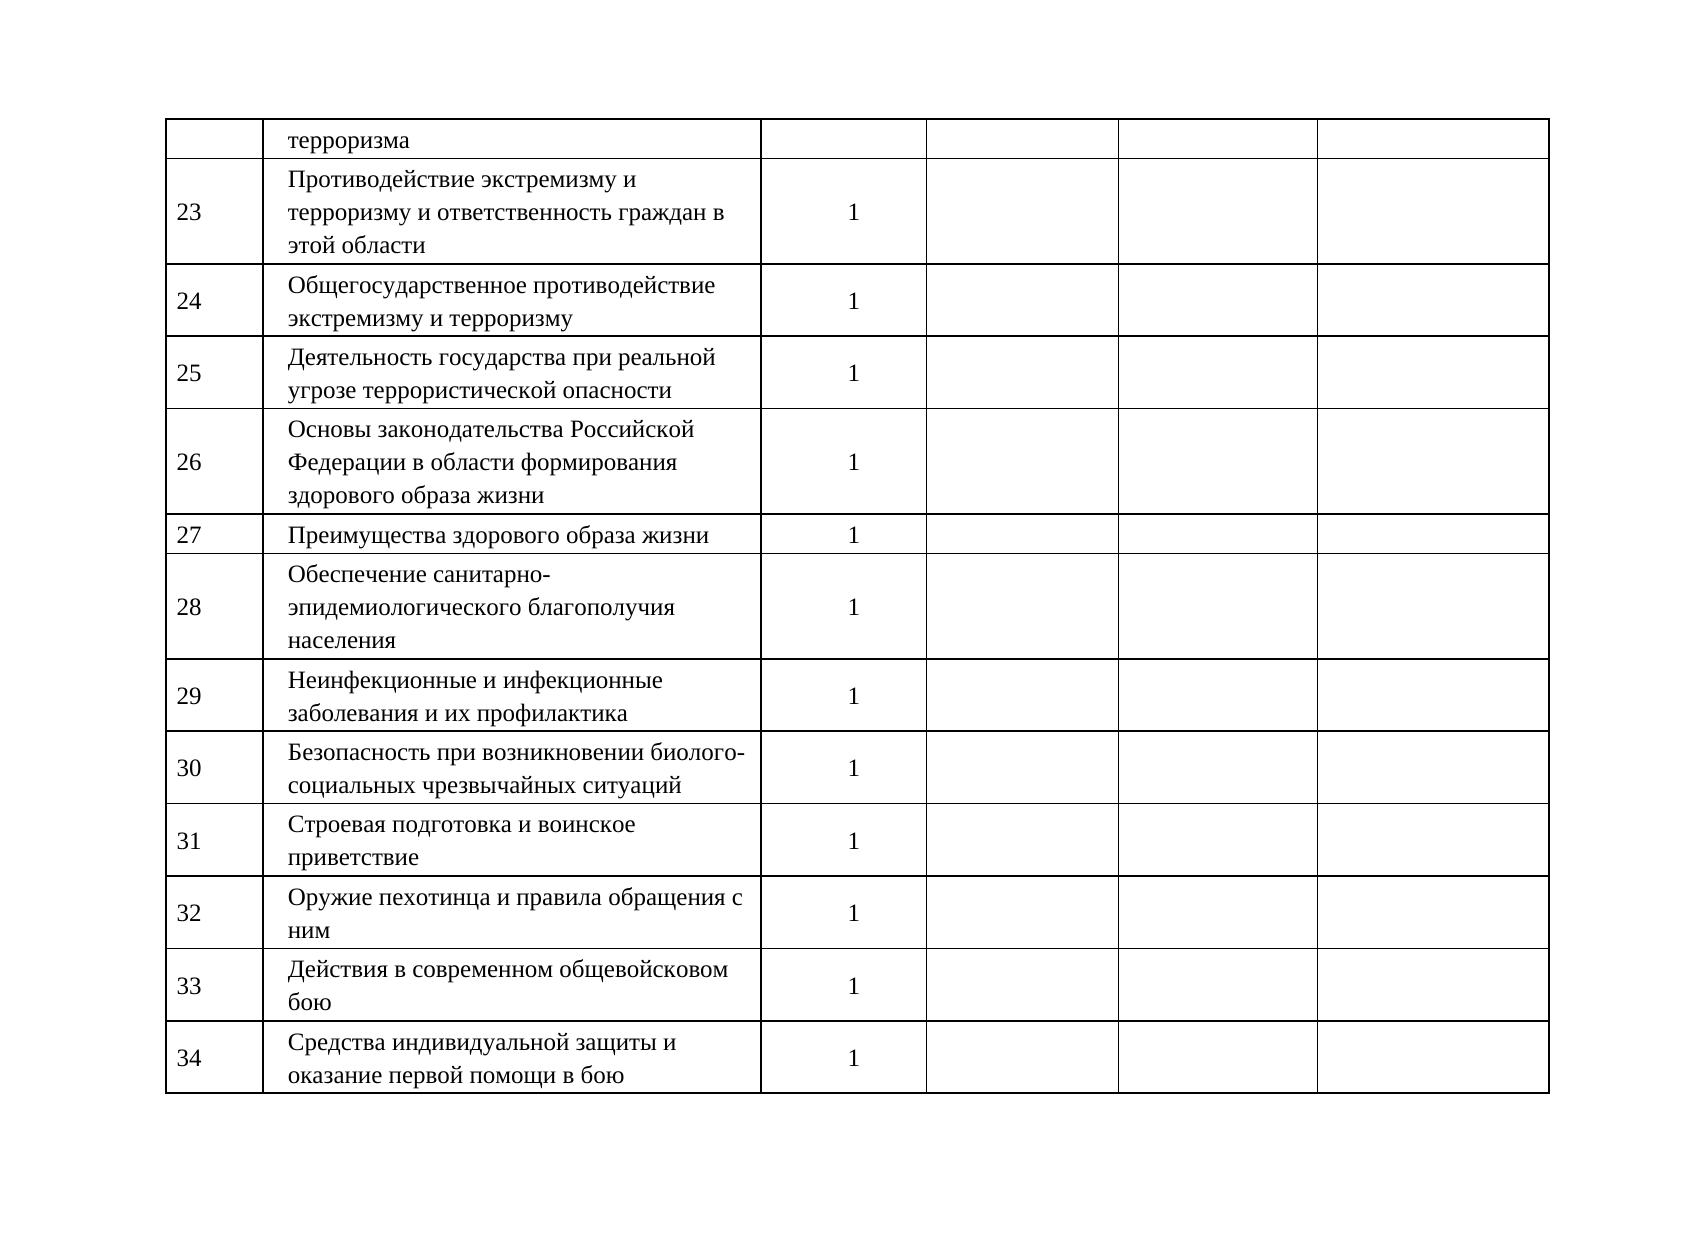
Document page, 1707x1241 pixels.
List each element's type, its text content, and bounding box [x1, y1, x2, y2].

table_cell [1119, 120, 1317, 157]
table_cell Неинфекционные и инфекционные заболевания и их профилактика [264, 660, 760, 730]
table_cell 1 [762, 660, 926, 730]
table_cell [927, 159, 1118, 263]
table_cell 1 [762, 120, 926, 157]
table_cell [1318, 949, 1548, 1020]
table_cell [927, 409, 1118, 513]
table_cell 1 [762, 265, 926, 335]
table_cell [1119, 949, 1317, 1020]
table_cell [1318, 877, 1548, 947]
table_cell Преимущества здорового образа жизни [264, 515, 760, 552]
table_cell Безопасность при возникновении биолого-социальных чрезвычайных ситуаций [264, 732, 760, 803]
table_cell [1119, 877, 1317, 947]
table_cell 27 [167, 515, 262, 552]
table_cell 32 [167, 877, 262, 947]
table_cell Средства индивидуальной защиты и оказание первой помощи в бою [264, 1022, 760, 1092]
table_cell 26 [167, 409, 262, 513]
table_cell 1 [762, 337, 926, 408]
table_cell 22 [167, 120, 262, 157]
table_cell Общегосударственное противодействие экстремизму и терроризму [264, 265, 760, 335]
table_cell [927, 660, 1118, 730]
table_cell [1318, 515, 1548, 552]
table_cell [1119, 660, 1317, 730]
table_cell Основы законодательства Российской Федерации в области формирования здорового образа жизни [264, 409, 760, 513]
table_cell [1318, 337, 1548, 408]
table_cell [927, 949, 1118, 1020]
table_cell 23 [167, 159, 262, 263]
table_cell [1119, 265, 1317, 335]
table_cell [1318, 120, 1548, 157]
table_cell [1119, 337, 1317, 408]
table_cell 1 [762, 409, 926, 513]
table_cell [1119, 515, 1317, 552]
table_cell [1119, 159, 1317, 263]
table_cell [1119, 732, 1317, 803]
table_cell 1 [762, 804, 926, 875]
table_cell Противодействие экстремизму и терроризму и ответственность граждан в этой области [264, 159, 760, 263]
table_cell 30 [167, 732, 262, 803]
table_cell 1 [762, 159, 926, 263]
table_cell [1318, 265, 1548, 335]
table_cell [1119, 409, 1317, 513]
table_cell [927, 1022, 1118, 1092]
table_cell 1 [762, 877, 926, 947]
table_cell [927, 265, 1118, 335]
table_cell 1 [762, 515, 926, 552]
table_cell 25 [167, 337, 262, 408]
table_cell [927, 515, 1118, 552]
table_cell Обеспечение санитарно-эпидемиологического благополучия населения [264, 554, 760, 658]
table_cell 31 [167, 804, 262, 875]
table_cell 1 [762, 554, 926, 658]
table_cell 33 [167, 949, 262, 1020]
table_cell [1119, 554, 1317, 658]
table_cell Строевая подготовка и воинское приветствие [264, 804, 760, 875]
table_cell [1119, 1022, 1317, 1092]
table_cell [1318, 554, 1548, 658]
table_cell [1119, 804, 1317, 875]
table_cell Действия в современном общевойсковом бою [264, 949, 760, 1020]
table_cell 1 [762, 732, 926, 803]
table_cell [1318, 732, 1548, 803]
table_cell [1318, 804, 1548, 875]
table_cell 29 [167, 660, 262, 730]
table_cell 24 [167, 265, 262, 335]
table_cell [927, 337, 1118, 408]
table_cell [1318, 660, 1548, 730]
table_cell 1 [762, 1022, 926, 1092]
table_cell 34 [167, 1022, 262, 1092]
table_cell Деятельность государства при реальной угрозе террористической опасности [264, 337, 760, 408]
table_cell [1318, 1022, 1548, 1092]
table_cell 1 [762, 949, 926, 1020]
table_cell [1318, 409, 1548, 513]
table_cell [927, 804, 1118, 875]
table_cell Оружие пехотинца и правила обращения с ним [264, 877, 760, 947]
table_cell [264, 120, 760, 157]
table_cell [1318, 159, 1548, 263]
table_cell [927, 877, 1118, 947]
table_cell 28 [167, 554, 262, 658]
table_cell [927, 732, 1118, 803]
table_cell [927, 120, 1118, 157]
table_cell [927, 554, 1118, 658]
